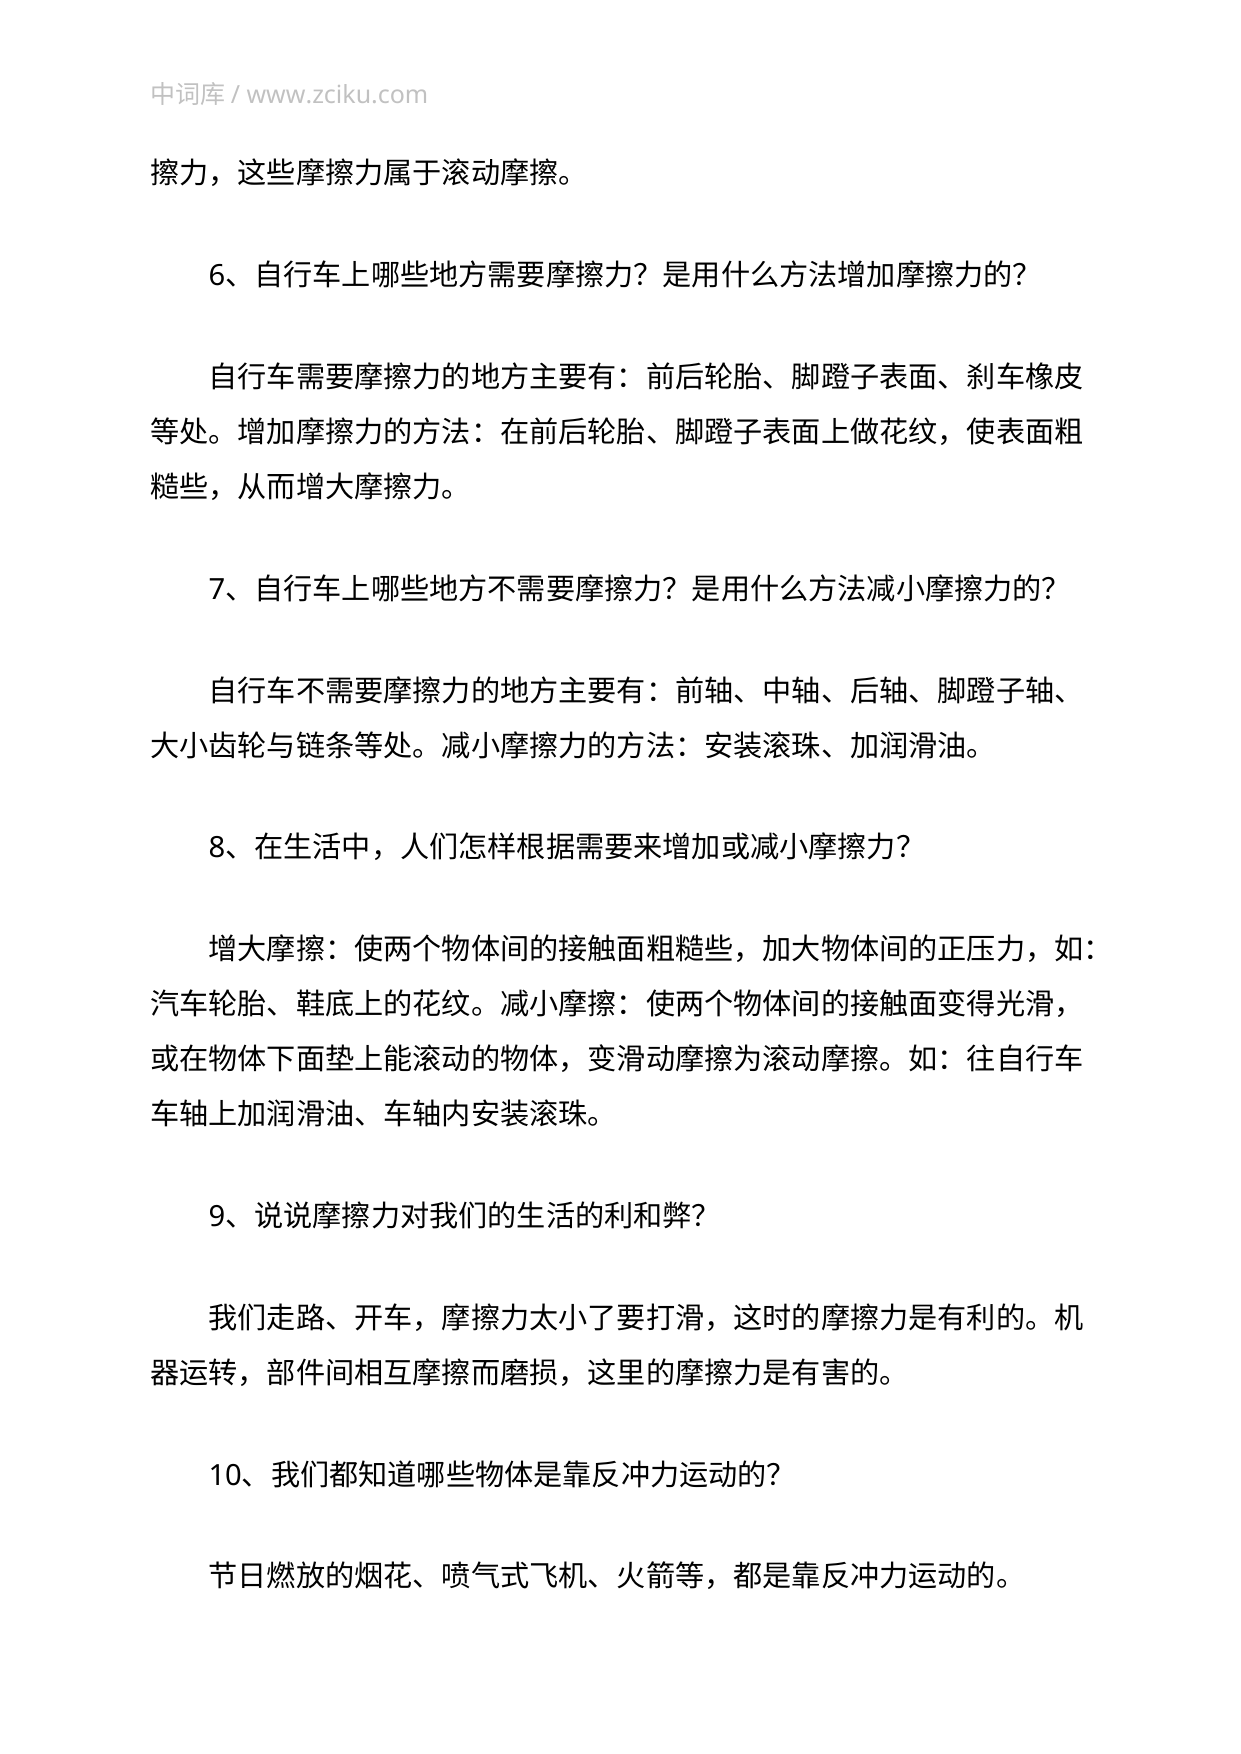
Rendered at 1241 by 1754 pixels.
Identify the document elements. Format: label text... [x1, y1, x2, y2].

text 节日燃放的烟花、喷气式飞机、火箭等，都是靠反冲力运动的。 [150, 1553, 1090, 1595]
text 自行车不需要摩擦力的地方主要有：前轴、中轴、后轴、脚蹬子轴、大小齿轮与链条等处。减小摩擦力的方法：安装滚珠、加润滑油。 [150, 667, 1090, 764]
text 9、说说摩擦力对我们的生活的利和弊？ [150, 1192, 1090, 1235]
text 10、我们都知道哪些物体是靠反冲力运动的？ [150, 1451, 1090, 1493]
text 6、自行车上哪些地方需要摩擦力？是用什么方法增加摩擦力的？ [150, 252, 1090, 294]
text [150, 150, 1090, 192]
text 7、自行车上哪些地方不需要摩擦力？是用什么方法减小摩擦力的？ [150, 565, 1090, 608]
text 8、在生活中，人们怎样根据需要来增加或减小摩擦力？ [150, 824, 1090, 866]
text 自行车需要摩擦力的地方主要有：前后轮胎、脚蹬子表面、刹车橡皮等处。增加摩擦力的方法：在前后轮胎、脚蹬子表面上做花纹，使表面粗糙些，从而增大摩擦力。 [150, 354, 1090, 506]
text 增大摩擦：使两个物体间的接触面粗糙些，加大物体间的正压力，如：汽车轮胎、鞋底上的花纹。减小摩擦：使两个物体间的接触面变得光滑，或在物体下面垫上能滚动的物体，变滑动摩擦为滚动摩擦。如：往自行车车轴上加润滑油、车轴内安装滚珠。 [150, 926, 1090, 1133]
text 我们走路、开车，摩擦力太小了要打滑，这时的摩擦力是有利的。机器运转，部件间相互摩擦而磨损，这里的摩擦力是有害的。 [150, 1294, 1090, 1392]
